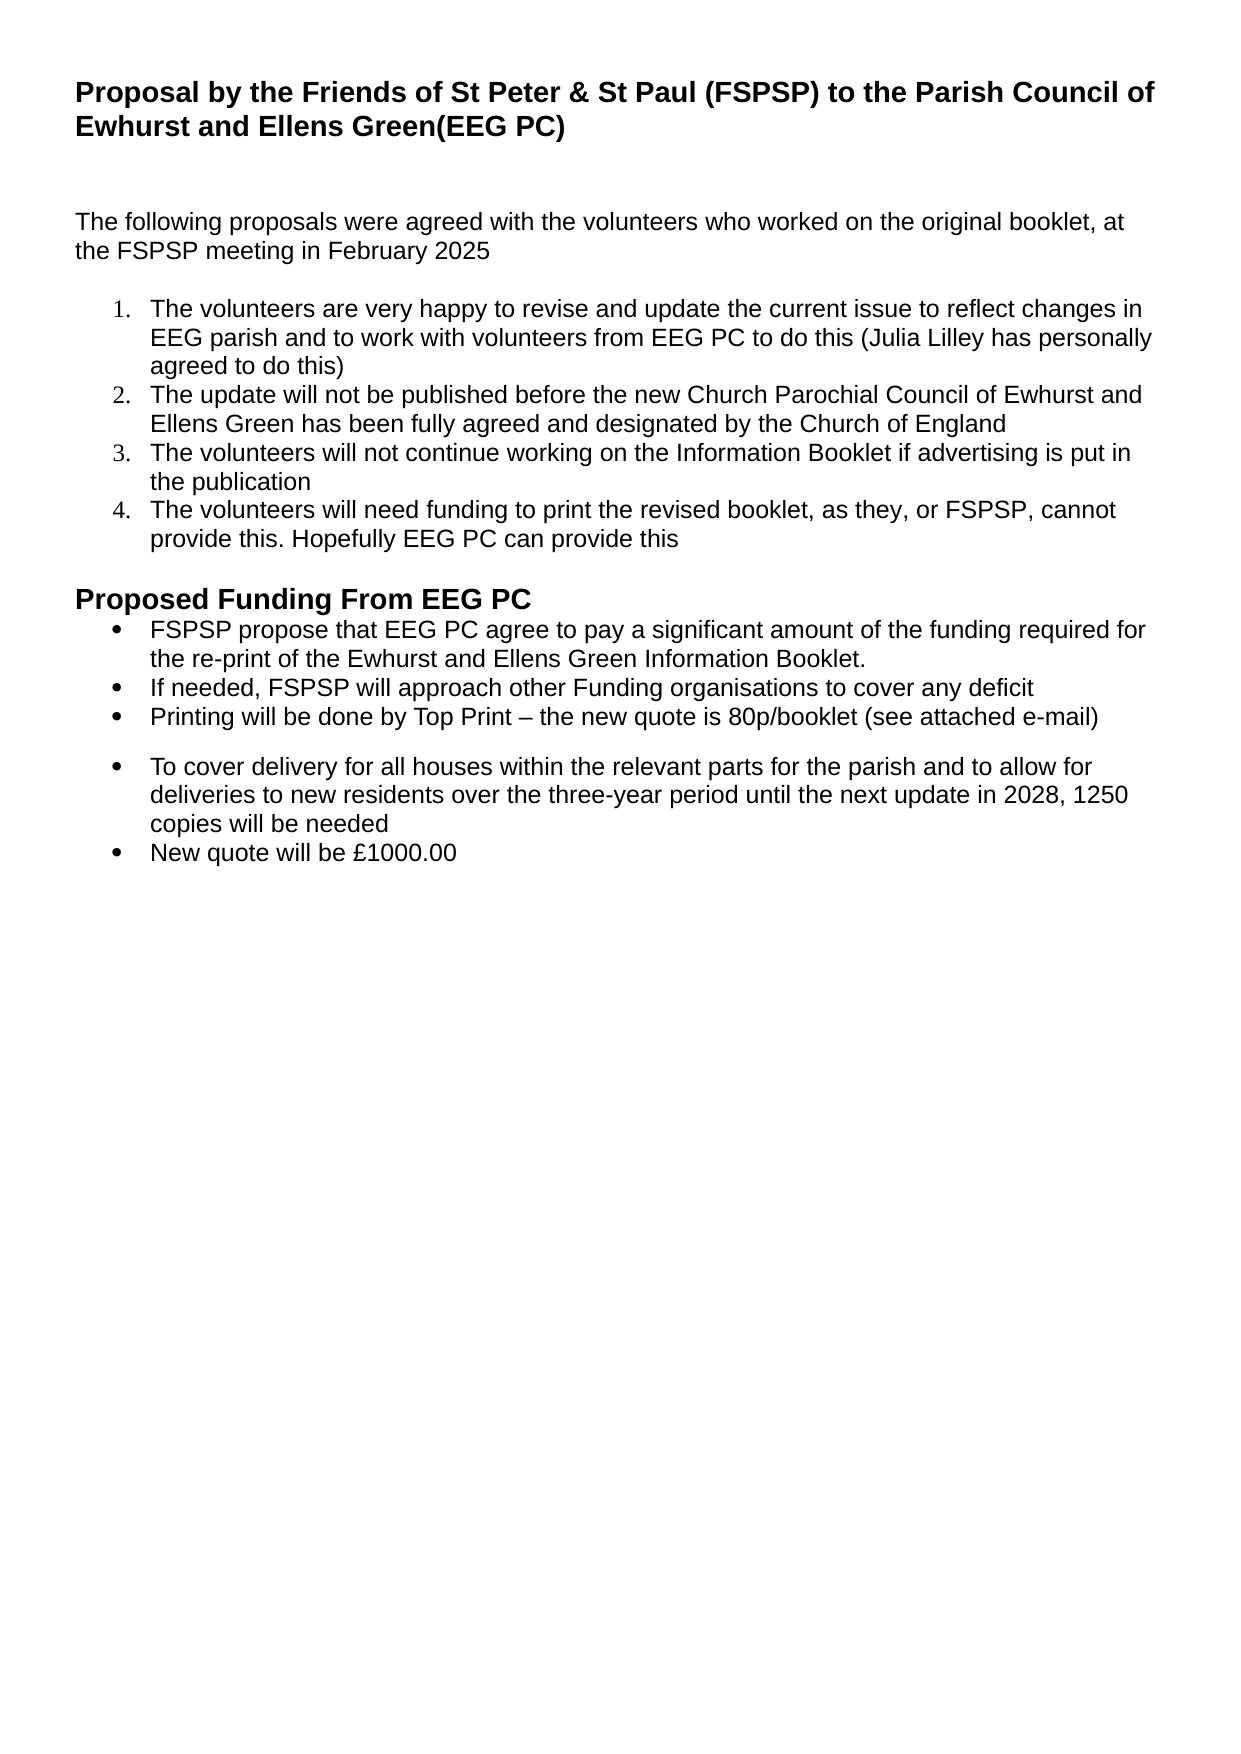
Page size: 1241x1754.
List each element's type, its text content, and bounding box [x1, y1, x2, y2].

list Printing will be done by Top Print – the new quote is 80p/booklet (see attached e-mail) [112, 702, 1165, 731]
text Proposed Funding From EEG PC [75, 582, 1165, 616]
list New quote will be £1000.00 [112, 838, 1165, 867]
text Proposal by the Friends of St Peter & St Paul (FSPSP) to the Parish Council of Ewhurst and Ellens Green(EEG PC) [75, 75, 1165, 142]
list The volunteers will need funding to print the revised booklet, as they, or FSPSP, cannot provide this. Hopefully EEG PC can provide this [112, 495, 1165, 553]
list FSPSP propose that EEG PC agree to pay a significant amount of the funding required for the re-print of the Ewhurst and Ellens Green Information Booklet. [112, 616, 1165, 673]
list The volunteers will not continue working on the Information Booklet if advertising is put in the publication [112, 438, 1165, 495]
list If needed, FSPSP will approach other Funding organisations to cover any deficit [112, 673, 1165, 702]
list To cover delivery for all houses within the relevant parts for the parish and to allow for deliveries to new residents over the three-year period until the next update in 2028, 1250 copies will be needed [112, 752, 1165, 838]
list The volunteers are very happy to revise and update the current issue to reflect changes in EEG parish and to work with volunteers from EEG PC to do this (Julia Lilley has personally agreed to do this) [112, 294, 1165, 380]
text The following proposals were agreed with the volunteers who worked on the original booklet, at the FSPSP meeting in February 2025 [75, 207, 1165, 264]
list The update will not be published before the new Church Parochial Council of Ewhurst and Ellens Green has been fully agreed and designated by the Church of England [112, 380, 1165, 438]
